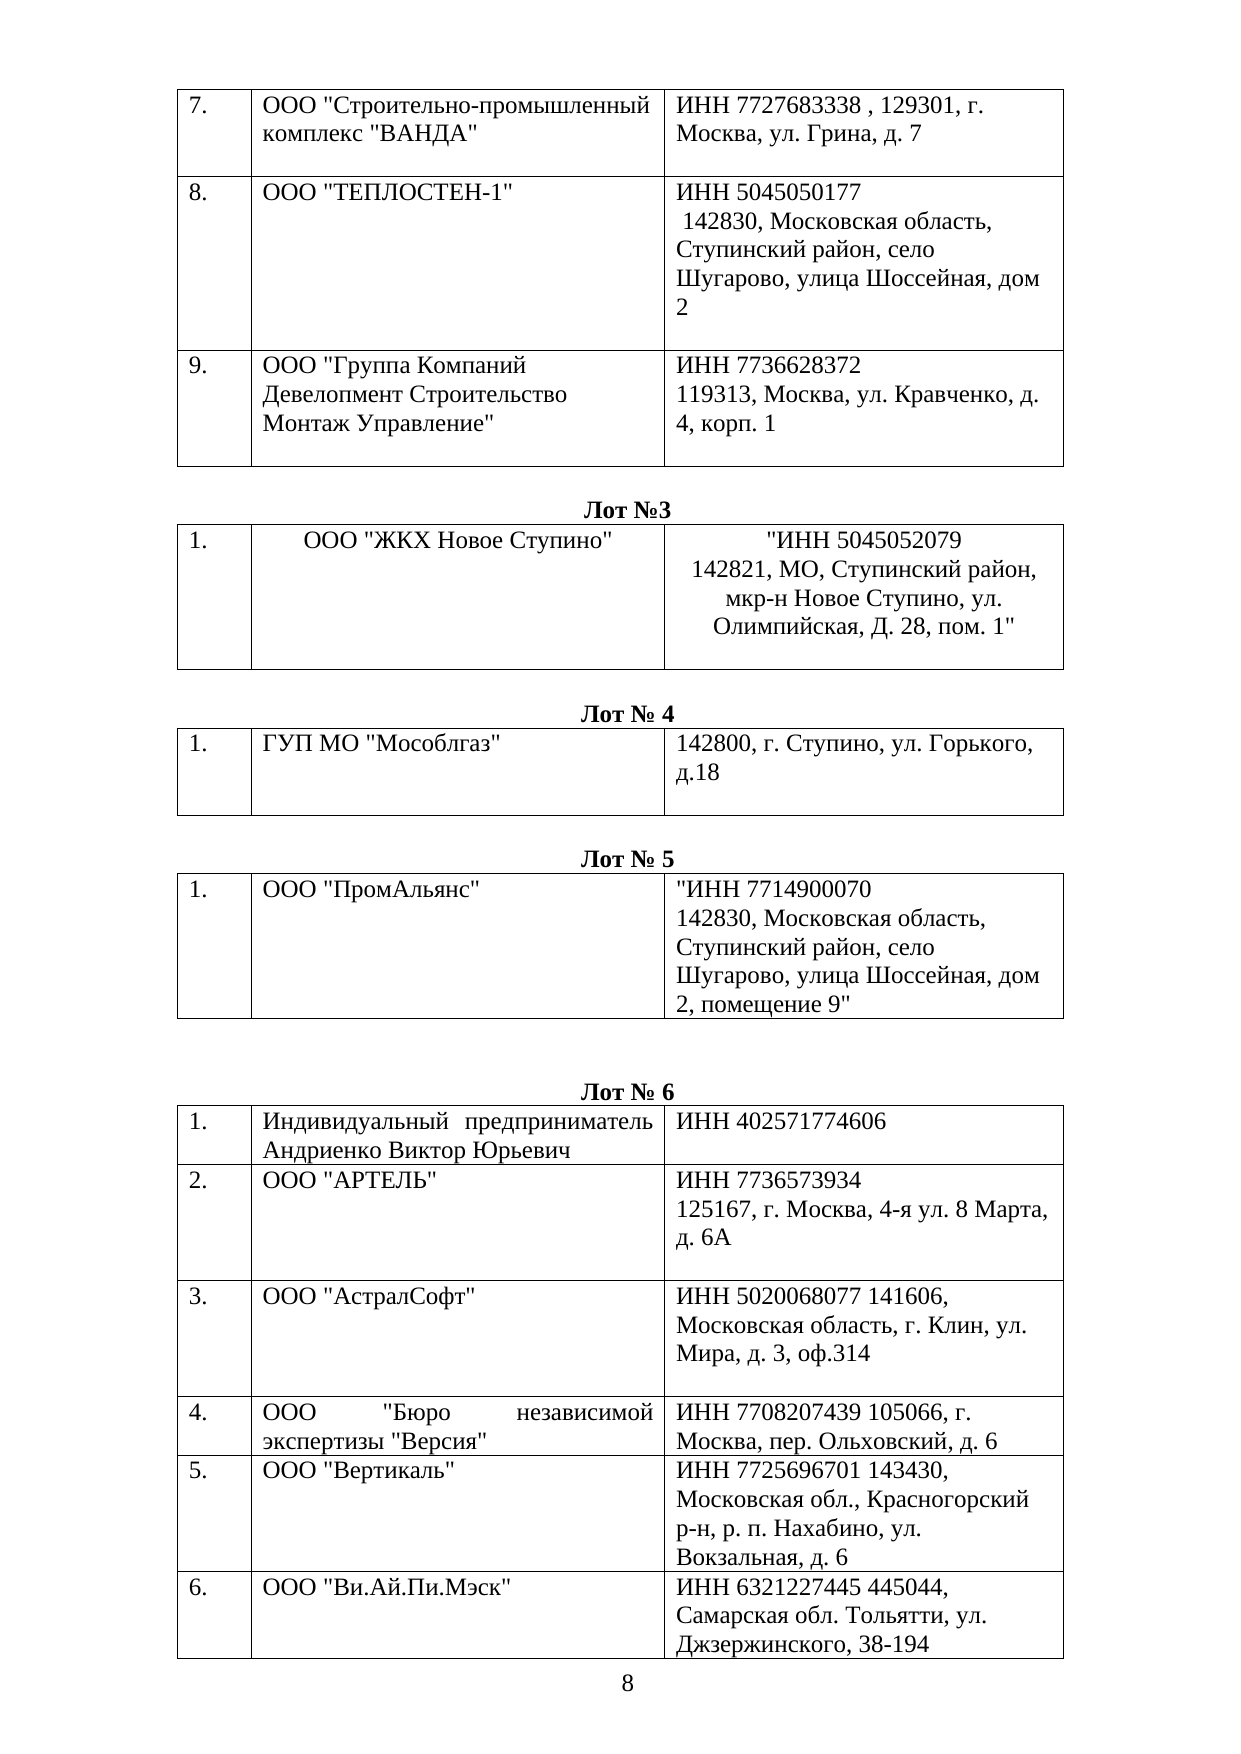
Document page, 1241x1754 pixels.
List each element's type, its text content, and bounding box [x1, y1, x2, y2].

table_cell ИНН 5045050177 142830, Московская область, Ступинский район, село Шугарово, улица Шоссейная, дом 2 [665, 177, 1063, 349]
table_cell ИНН 6321227445 445044, Самарская обл. Тольятти, ул. Джзержинского, 38-194 [665, 1572, 1063, 1658]
table_cell [178, 351, 251, 466]
table_cell ИНН 7727683338 , 129301, г. Москва, ул. Грина, д. 7 [665, 90, 1063, 176]
table_cell ИНН 7708207439 105066, г. Москва, пер. Ольховский, д. 6 [665, 1397, 1063, 1454]
table_header [178, 525, 251, 669]
table_header "ИНН 7714900070 142830, Московская область, Ступинский район, село Шугарово, улица Шоссейная, дом 2, помещение 9" [665, 874, 1063, 1018]
table_header 142800, г. Ступино, ул. Горького, д.18 [665, 729, 1063, 815]
table_cell ООО "Бюро независимой экспертизы "Версия" [252, 1397, 664, 1454]
table_header [178, 1106, 251, 1164]
table_cell ИНН 5020068077 141606, Московская область, г. Клин, ул. Мира, д. 3, оф.314 [665, 1281, 1063, 1396]
table_header ИНН 402571774606 [665, 1106, 1063, 1164]
table_header ГУП МО "Мособлгаз" [252, 729, 664, 815]
table_cell ИНН 7725696701 143430, Московская обл., Красногорский р-н, р. п. Нахабино, ул. Вокзальная, д. 6 [665, 1456, 1063, 1571]
table_cell ООО "АстралСофт" [252, 1281, 664, 1396]
table_cell ООО "Строительно-промышленный комплекс "ВАНДА" [252, 90, 664, 176]
table_cell [178, 90, 251, 176]
table_cell ООО "ТЕПЛОСТЕН-1" [252, 177, 664, 349]
table_cell [178, 1397, 251, 1454]
table_cell [178, 1456, 251, 1571]
table_cell ИНН 7736573934 125167, г. Москва, 4-я ул. 8 Марта, д. 6А [665, 1165, 1063, 1280]
text Лот № 6 [103, 1077, 1152, 1105]
table_header [178, 729, 251, 815]
table_cell ИНН 7736628372 119313, Москва, ул. Кравченко, д. 4, корп. 1 [665, 351, 1063, 466]
table_cell [178, 1165, 251, 1280]
table_header Индивидуальный предприниматель Андриенко Виктор Юрьевич [252, 1106, 664, 1164]
table_header ООО "ПромАльянс" [252, 874, 664, 1018]
table_cell [178, 1281, 251, 1396]
table_cell [178, 177, 251, 349]
table_cell ООО "Ви.Ай.Пи.Мэск" [252, 1572, 664, 1658]
table_header ООО "ЖКХ Новое Ступино" [252, 525, 664, 669]
table_cell ООО "Группа Компаний Девелопмент Строительство Монтаж Управление" [252, 351, 664, 466]
text Лот № 5 [103, 844, 1152, 873]
table_cell ООО "Вертикаль" [252, 1456, 664, 1571]
table_cell [178, 1572, 251, 1658]
table_header [178, 874, 251, 1018]
table_header "ИНН 5045052079 142821, МО, Ступинский район, мкр-н Новое Ступино, ул. Олимпийская, Д. 28, пом. 1" [665, 525, 1063, 669]
text Лот №3 [103, 495, 1152, 524]
text Лот № 4 [103, 699, 1152, 727]
table_cell ООО "АРТЕЛЬ" [252, 1165, 664, 1280]
